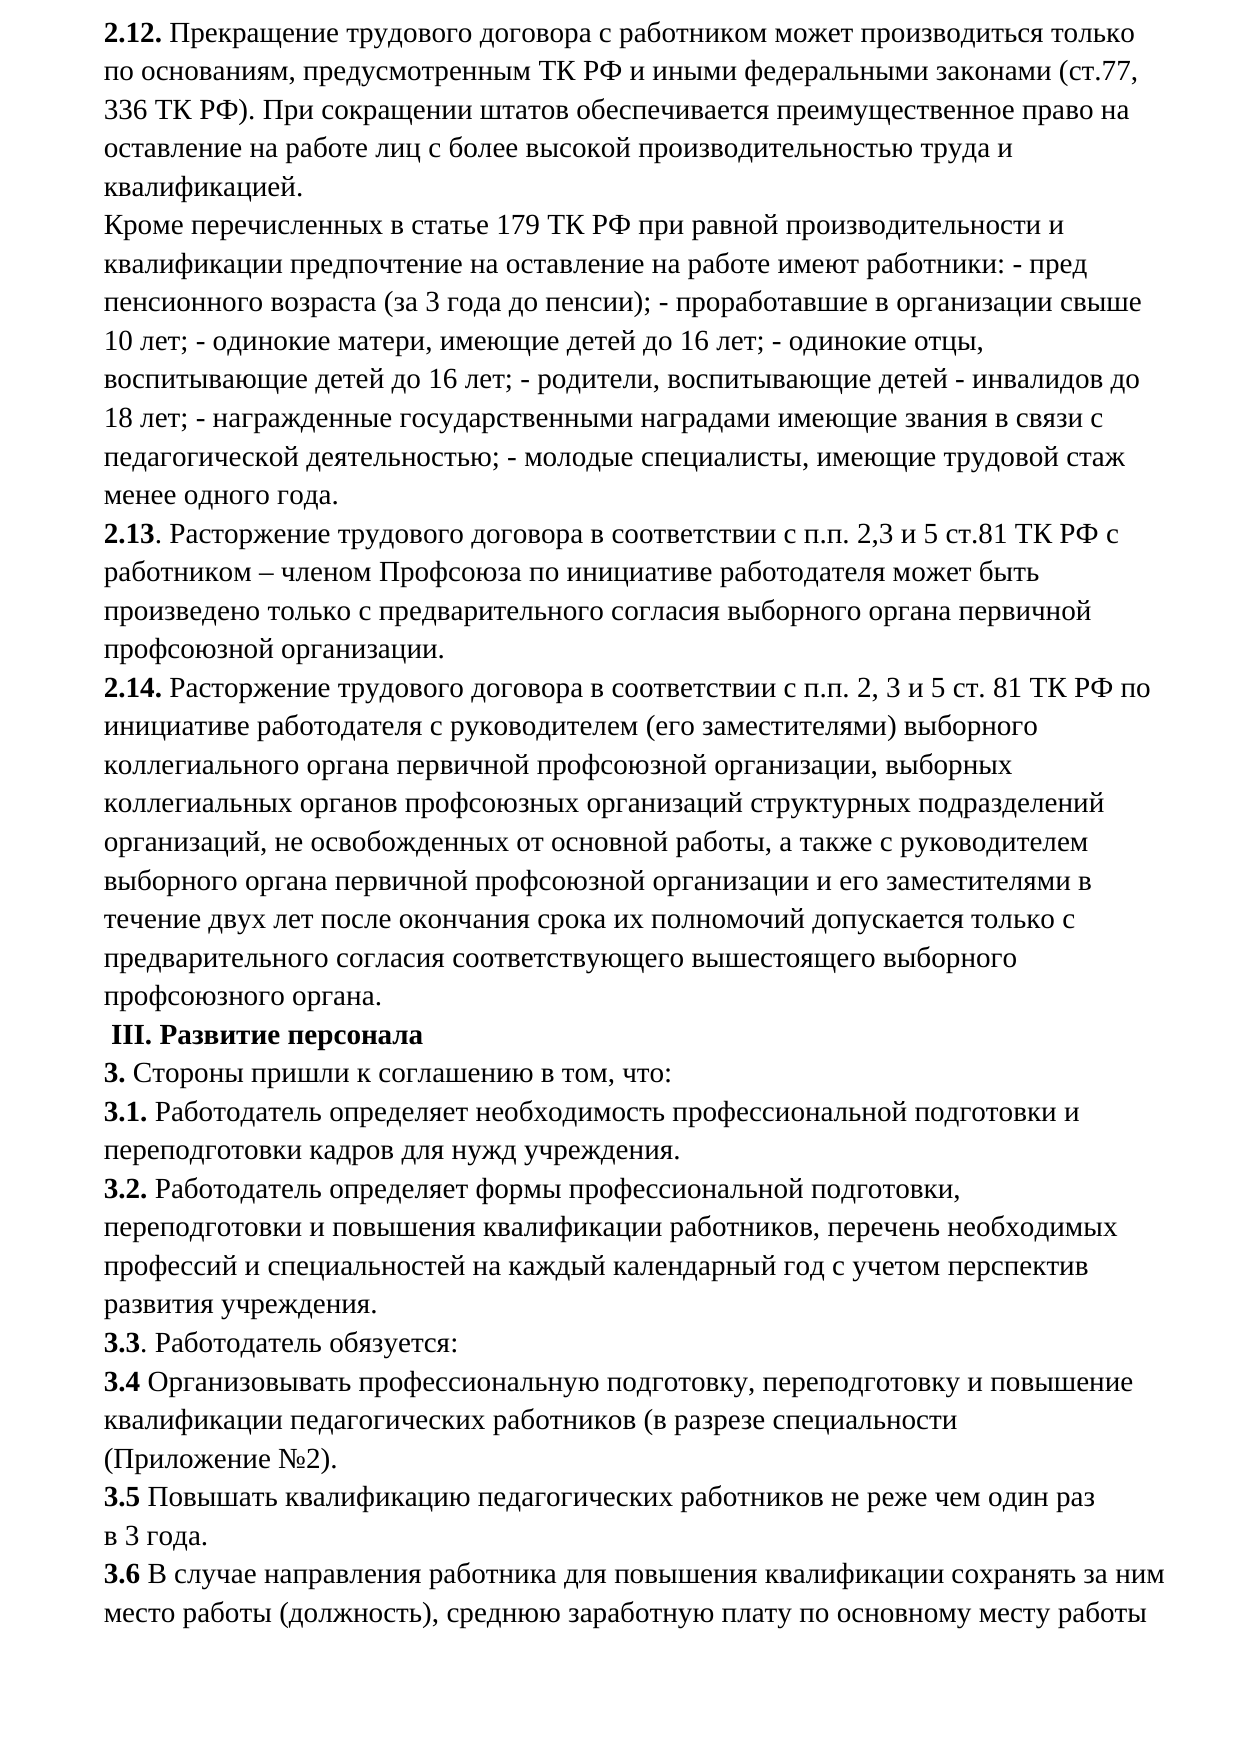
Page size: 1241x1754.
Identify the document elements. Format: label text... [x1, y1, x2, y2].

list 3.3. Работодатель обязуется: [103, 1325, 1167, 1359]
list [103, 1364, 1167, 1628]
list Кроме перечисленных в статье 179 ТК РФ при равной производительности и квалификации предпочтение на оставление на работе имеют работники: - пред пенсионного возраста (за 3 года до пенсии); - проработавшие в организации свыше 10 лет; - одинокие матери, имеющие детей до 16 лет; - одинокие отцы, воспитывающие детей до 16 лет; - родители, воспитывающие детей - инвалидов до 18 лет; - награжденные государственными наградами имеющие звания в связи с педагогической деятельностью; - молодые специалисты, имеющие трудовой стаж менее одного года. 2.13. Расторжение трудового договора в соответствии с п.п. 2,3 и 5 ст.81 ТК РФ с работником – членом Профсоюза по инициативе работодателя может быть произведено только с предварительного согласия выборного органа первичной профсоюзной организации. 2.14. Расторжение трудового договора в соответствии с п.п. 2, 3 и 5 ст. 81 ТК РФ по инициативе работодателя с руководителем (его заместителями) выборного коллегиального органа первичной профсоюзной организации, выборных коллегиальных органов профсоюзных организаций структурных подразделений организаций, не освобожденных от основной работы, а также с руководителем выборного органа первичной профсоюзной организации и его заместителями в течение двух лет после окончания срока их полномочий допускается только с предварительного согласия соответствующего вышестоящего выборного профсоюзного органа. [103, 207, 1167, 1012]
list 2.12. Прекращение трудового договора с работником может производиться только по основаниям, предусмотренным ТК РФ и иными федеральными законами (ст.77, 336 ТК РФ). При сокращении штатов обеспечивается преимущественное право на [103, 15, 1167, 125]
list III. Развитие персонала 3. Стороны пришли к соглашению в том, что: 3.1. Работодатель определяет необходимость профессиональной подготовки и переподготовки кадров для нужд учреждения. 3.2. Работодатель определяет формы профессиональной подготовки, переподготовки и повышения квалификации работников, перечень необходимых профессий и специальностей на каждый календарный год с учетом перспектив развития учреждения. [103, 1017, 1167, 1320]
list оставление на работе лиц с более высокой производительностью труда и квалификацией. [103, 130, 1167, 202]
